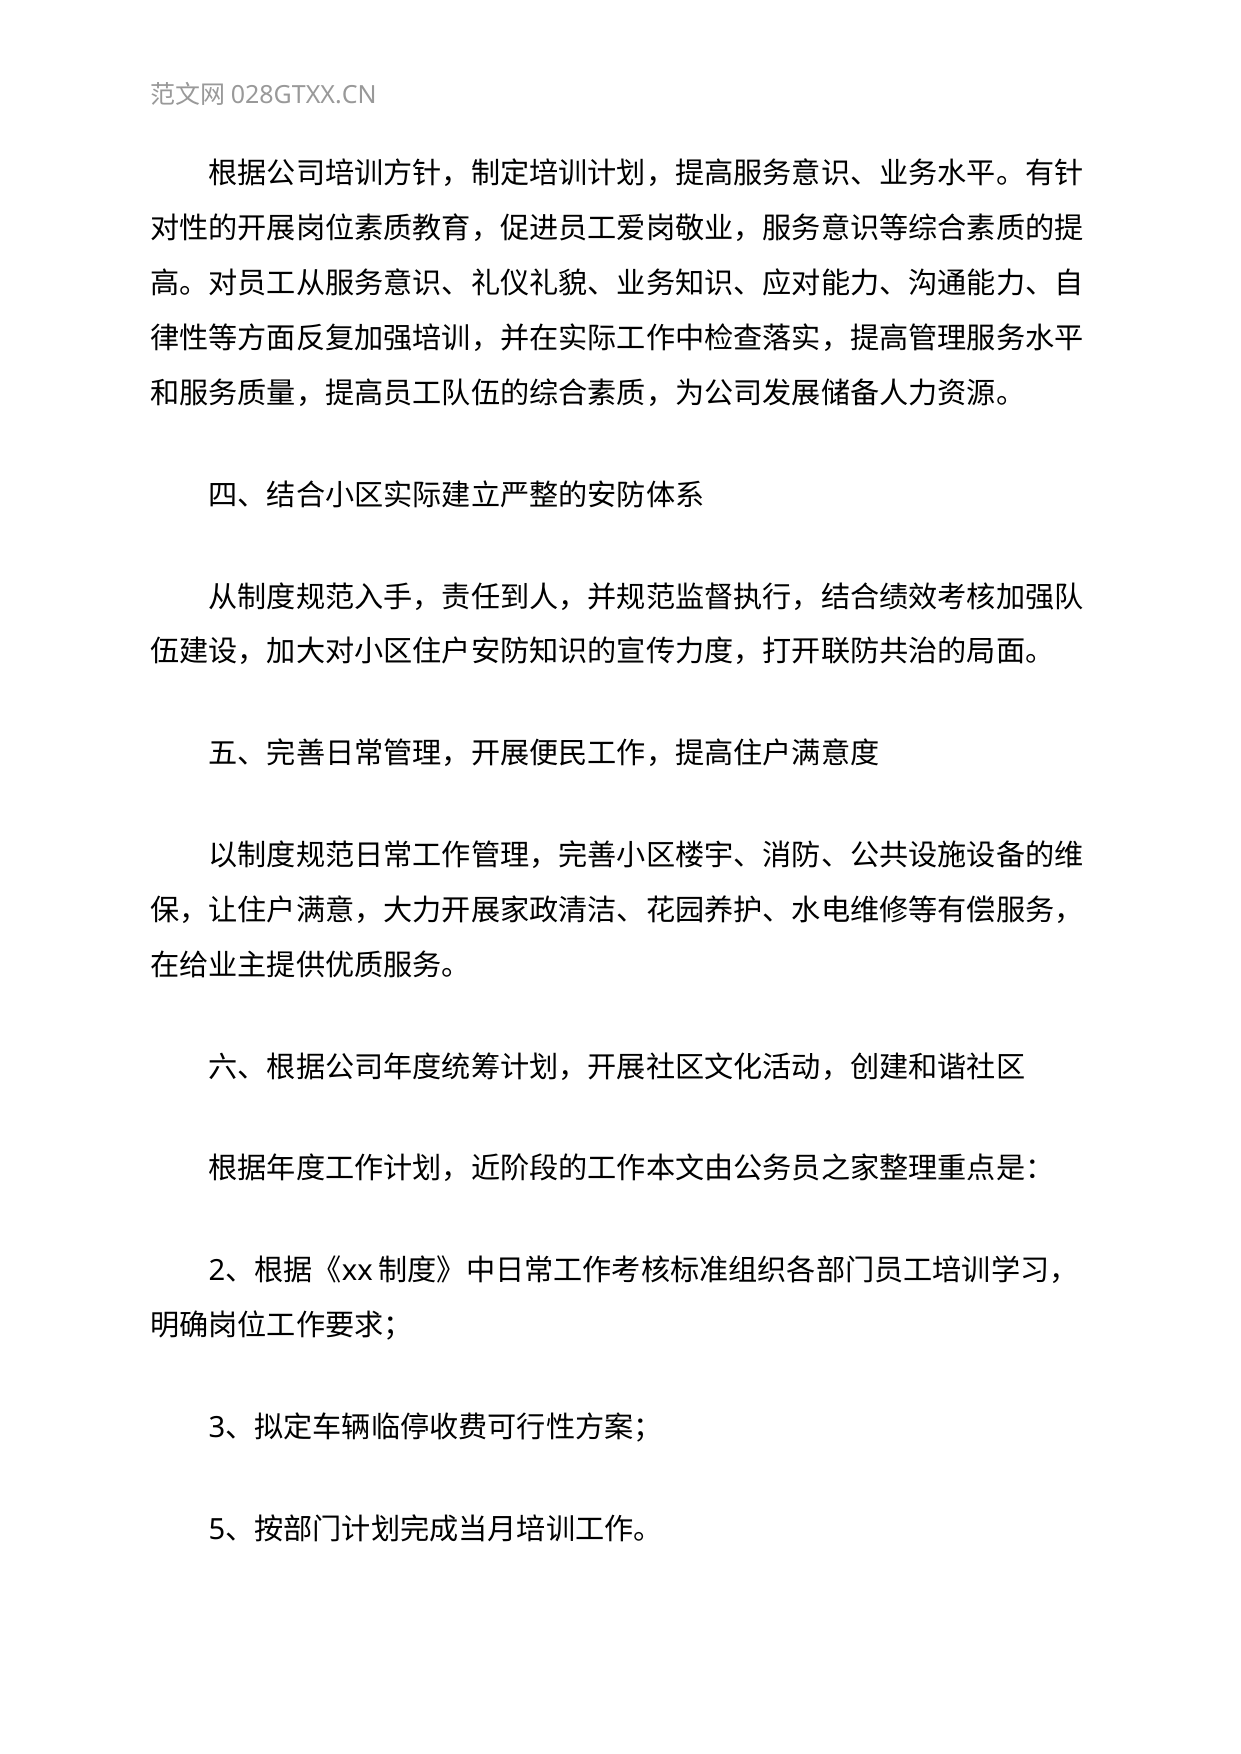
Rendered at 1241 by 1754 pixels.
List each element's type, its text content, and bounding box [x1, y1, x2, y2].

text 3、拟定车辆临停收费可行性方案； [150, 1403, 1090, 1446]
text 5、按部门计划完成当月培训工作。 [150, 1505, 1090, 1548]
text 以制度规范日常工作管理，完善小区楼宇、消防、公共设施设备的维保，让住户满意，大力开展家政清洁、花园养护、水电维修等有偿服务，在给业主提供优质服务。 [150, 832, 1090, 984]
text 2、根据《xx制度》中日常工作考核标准组织各部门员工培训学习，明确岗位工作要求； [150, 1247, 1090, 1344]
text 从制度规范入手，责任到人，并规范监督执行，结合绩效考核加强队伍建设，加大对小区住户安防知识的宣传力度，打开联防共治的局面。 [150, 573, 1090, 670]
text 根据公司培训方针，制定培训计划，提高服务意识、业务水平。有针对性的开展岗位素质教育，促进员工爱岗敬业，服务意识等综合素质的提高。对员工从服务意识、礼仪礼貌、业务知识、应对能力、沟通能力、自律性等方面反复加强培训，并在实际工作中检查落实，提高管理服务水平和服务质量，提高员工队伍的综合素质，为公司发展储备人力资源。 [150, 150, 1090, 412]
text 根据年度工作计划，近阶段的工作本文由公务员之家整理重点是： [150, 1145, 1090, 1187]
text 五、完善日常管理，开展便民工作，提高住户满意度 [150, 730, 1090, 772]
text 六、根据公司年度统筹计划，开展社区文化活动，创建和谐社区 [150, 1043, 1090, 1085]
text 四、结合小区实际建立严整的安防体系 [150, 471, 1090, 514]
